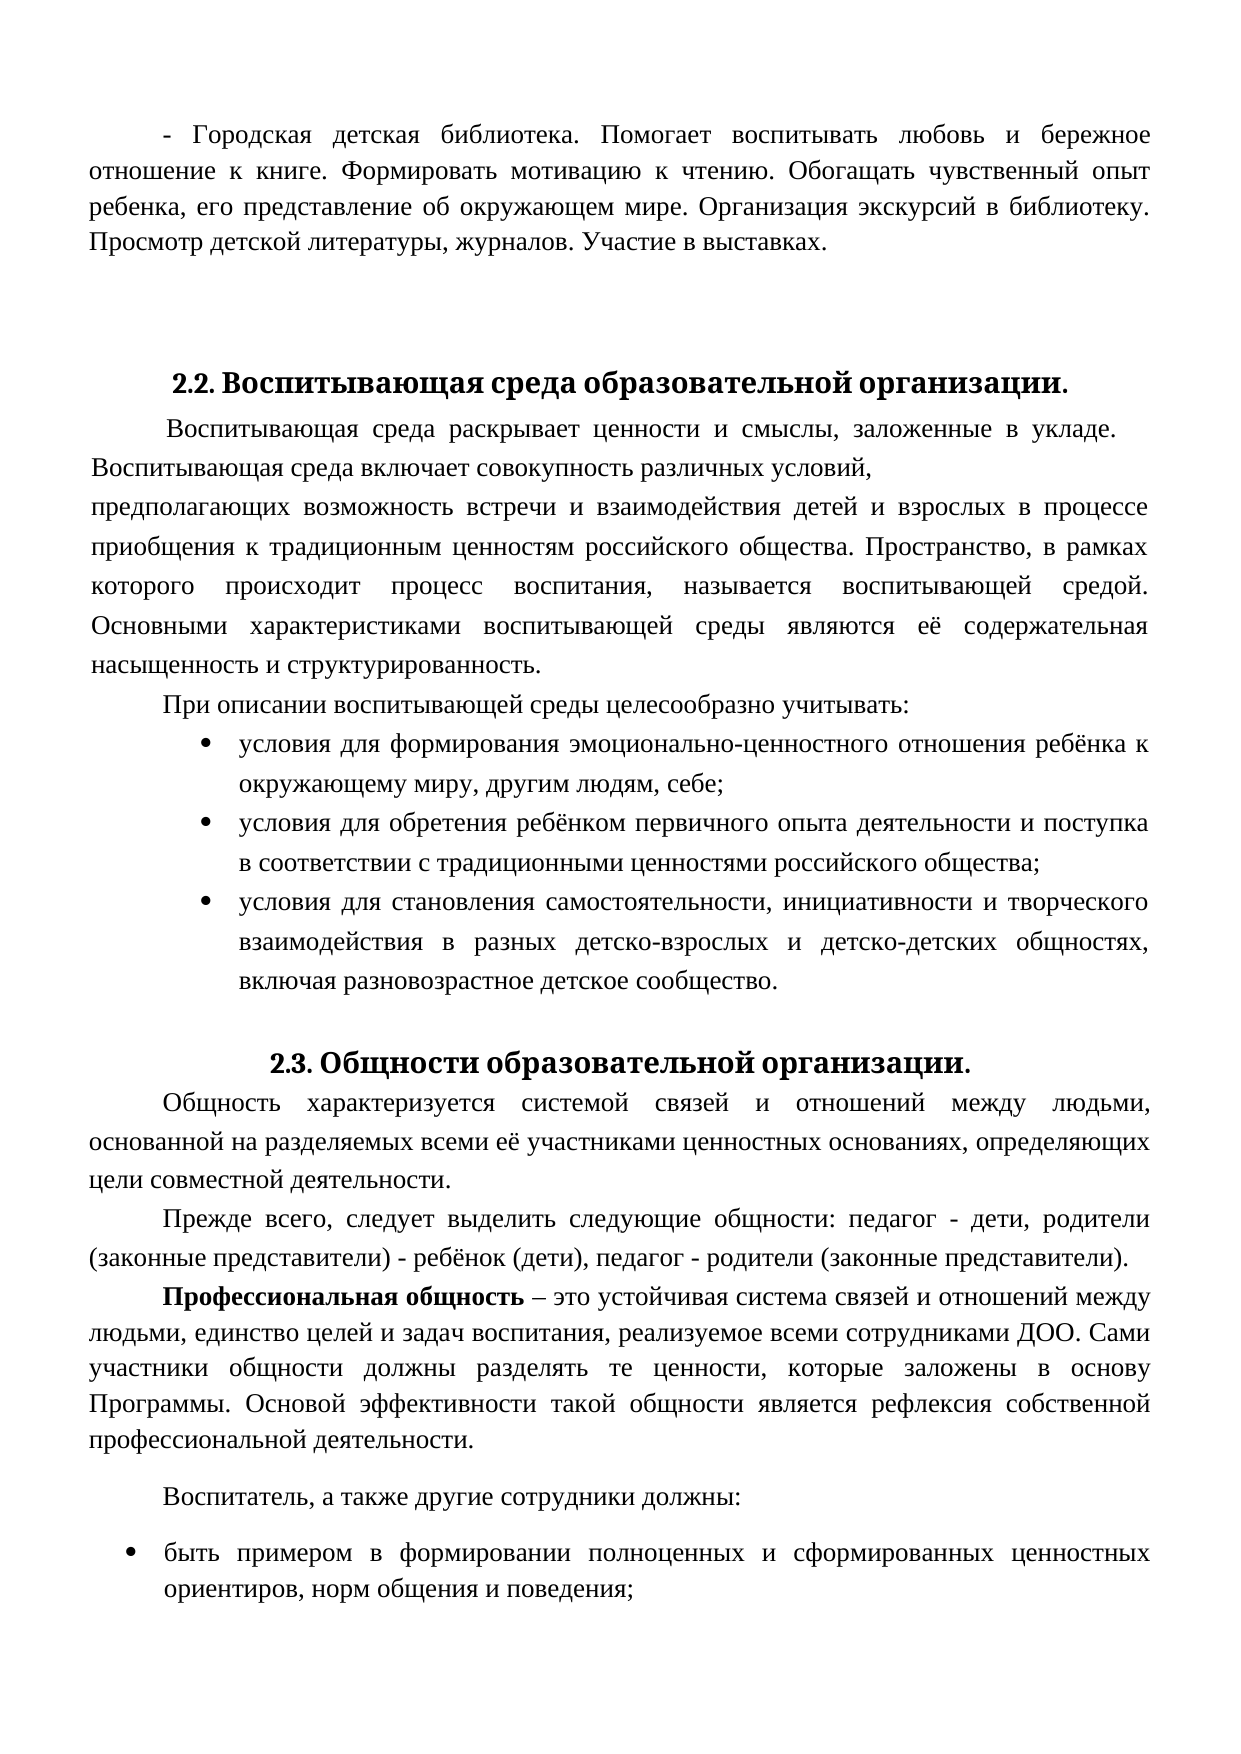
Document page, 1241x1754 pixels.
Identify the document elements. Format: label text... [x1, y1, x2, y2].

text Общность характеризуется системой связей и отношений между людьми, основанной на разделяемых всеми её участниками ценностных основаниях, определяющих цели совместной деятельности. [89, 1086, 1152, 1195]
list быть примером в формировании полноценных и сформированных ценностных ориентиров, норм общения и поведения; [126, 1536, 1152, 1603]
text Воспитатель, а также другие сотрудники должны: [89, 1479, 1152, 1511]
text - Городская детская библиотека. Помогает воспитывать любовь и бережное отношение к книге. Формировать мотивацию к чтению. Обогащать чувственный опыт ребенка, его представление об окружающем мире. Организация экскурсий в библиотеку. Просмотр детской литературы, журналов. Участие в выставках. [89, 118, 1152, 256]
subtitle 2.3. Общности образовательной организации. [89, 1047, 1152, 1081]
text Воспитывающая среда раскрывает ценности и смыслы, заложенные в укладе. Воспитывающая среда включает совокупность различных условий, [91, 406, 1118, 484]
subtitle 2.2. Воспитывающая среда образовательной организации. [89, 368, 1152, 401]
text Профессиональная общность – это устойчивая система связей и отношений между людьми, единство целей и задач воспитания, реализуемое всеми сотрудниками ДОО. Сами участники общности должны разделять те ценности, которые заложены в основу Программы. Основой эффективности такой общности является рефлексия собственной профессиональной деятельности. [89, 1280, 1152, 1454]
list условия для формирования эмоционально-ценностного отношения ребёнка к окружающему миру, другим людям, себе; [201, 721, 1149, 800]
text Прежде всего, следует выделить следующие общности: педагог - дети, родители (законные представители) - ребёнок (дети), педагог - родители (законные представители). [89, 1202, 1152, 1272]
text При описании воспитывающей среды целесообразно учитывать: [91, 681, 1149, 721]
list условия для становления самостоятельности, инициативности и творческого взаимодействия в разных детско-взрослых и детско-детских общностях, включая разновозрастное детское сообщество. [201, 879, 1149, 997]
text предполагающих возможность встречи и взаимодействия детей и взрослых в процессе приобщения к традиционным ценностям российского общества. Пространство, в рамках которого происходит процесс воспитания, называется воспитывающей средой. Основными характеристиками воспитывающей среды являются её содержательная насыщенность и структурированность. [91, 484, 1149, 681]
list условия для обретения ребёнком первичного опыта деятельности и поступка в соответствии с традиционными ценностями российского общества; [201, 800, 1149, 879]
